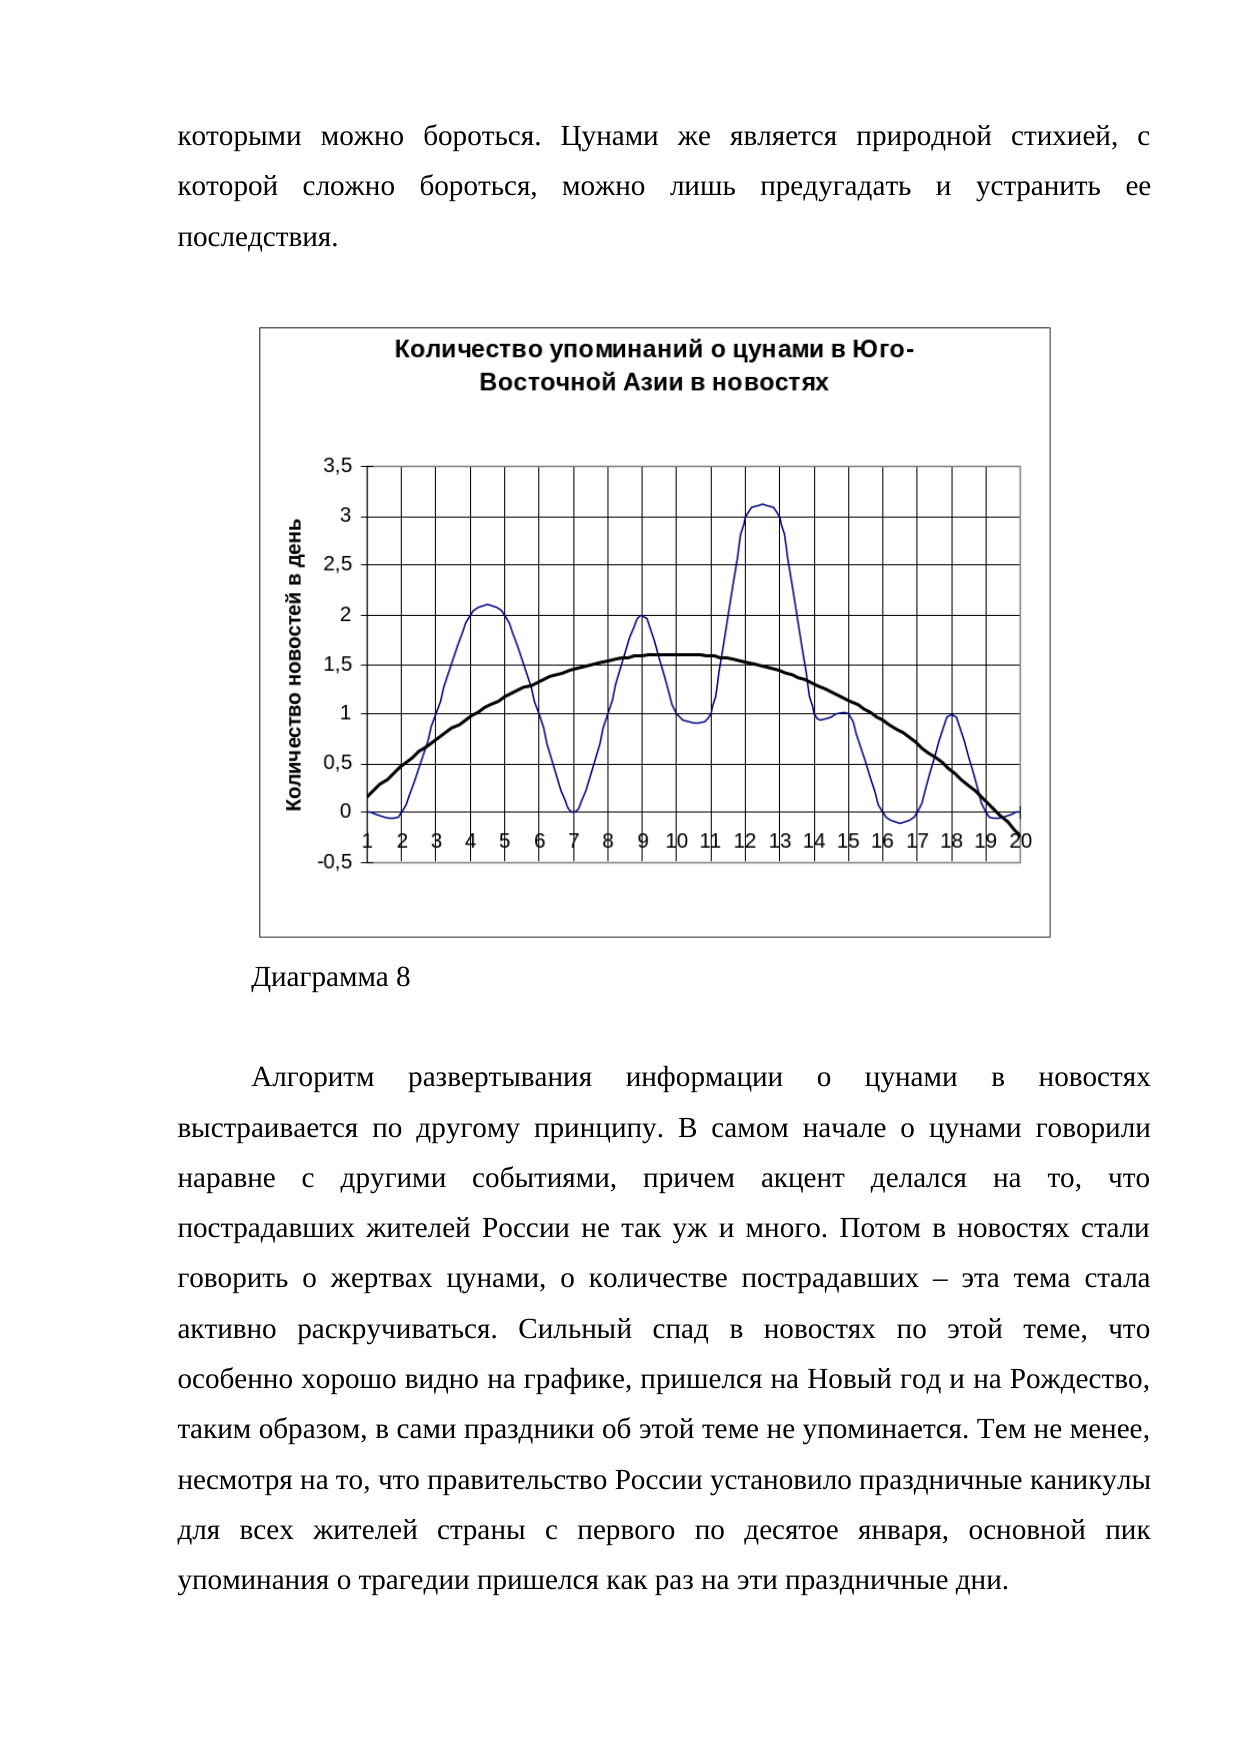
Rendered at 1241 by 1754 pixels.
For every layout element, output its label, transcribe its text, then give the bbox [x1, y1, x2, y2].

text Диаграмма 8 [177, 959, 1152, 992]
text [177, 118, 1152, 252]
text Алгоритм развертывания информации о цунами в новостях выстраивается по другому принципу. В самом начале о цунами говорили наравне с другими событиями, причем акцент делался на то, что пострадавших жителей России не так уж и много. Потом в новостях стали говорить о жертвах цунами, о количестве пострадавших – эта тема стала активно раскручиваться. Сильный спад в новостях по этой теме, что особенно хорошо видно на графике, пришелся на Новый год и на Рождество, таким образом, в сами праздники об этой теме не упоминается. Тем не менее, несмотря на то, что правительство России установило праздничные каникулы для всех жителей страны с первого по десятое января, основной пик упоминания о трагедии пришелся как раз на эти праздничные дни. [177, 1059, 1152, 1596]
